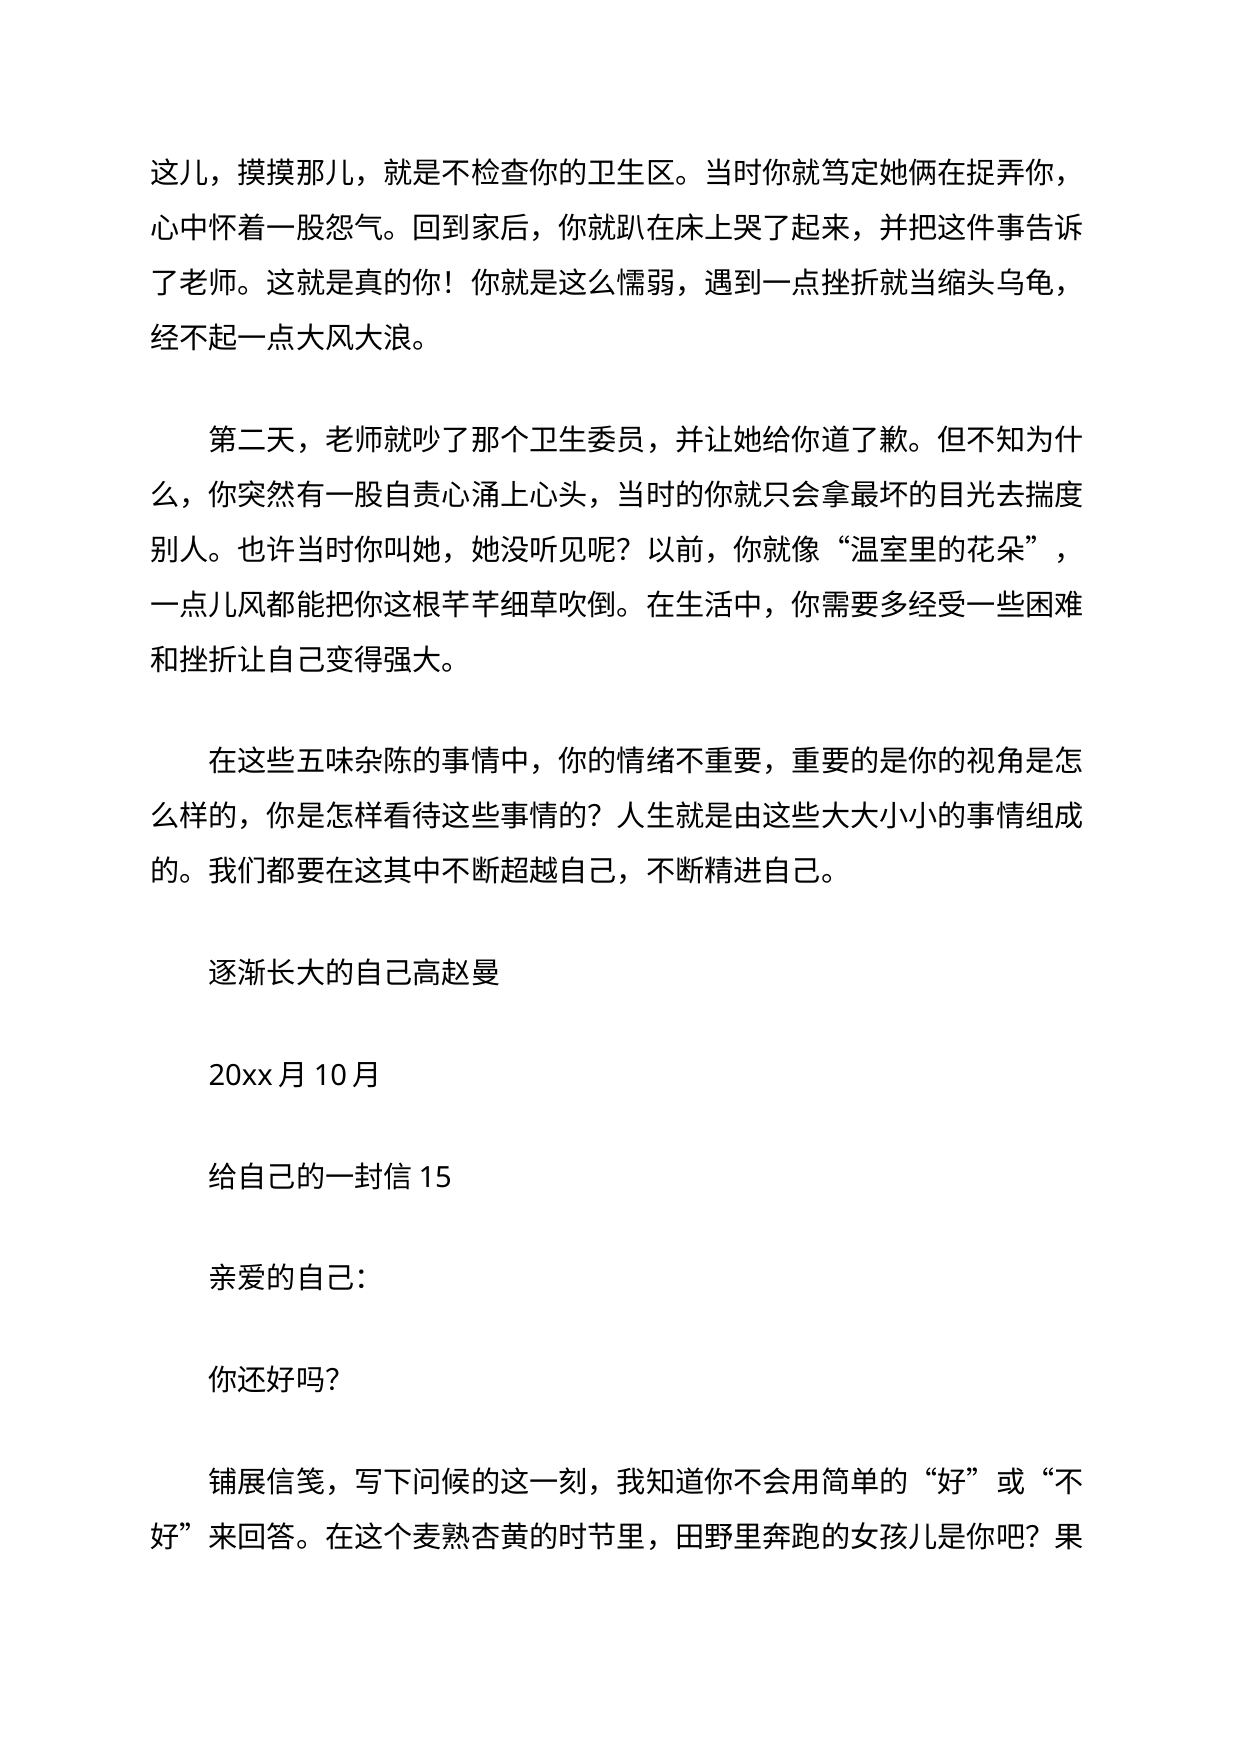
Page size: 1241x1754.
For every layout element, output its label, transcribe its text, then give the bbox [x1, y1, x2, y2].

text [150, 1459, 1090, 1556]
text 你还好吗？ [150, 1357, 1090, 1399]
text 20xx月10月 [150, 1051, 1090, 1093]
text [150, 150, 1090, 357]
text 第二天，老师就吵了那个卫生委员，并让她给你道了歉。但不知为什么，你突然有一股自责心涌上心头，当时的你就只会拿最坏的目光去揣度别人。也许当时你叫她，她没听见呢？以前，你就像“温室里的花朵”，一点儿风都能把你这根芊芊细草吹倒。在生活中，你需要多经受一些困难和挫折让自己变得强大。 [150, 416, 1090, 678]
text 给自己的一封信15 [150, 1153, 1090, 1196]
text 逐渐长大的自己高赵曼 [150, 949, 1090, 992]
text 在这些五味杂陈的事情中，你的情绪不重要，重要的是你的视角是怎么样的，你是怎样看待这些事情的？人生就是由这些大大小小的事情组成的。我们都要在这其中不断超越自己，不断精进自己。 [150, 738, 1090, 890]
text 亲爱的自己： [150, 1255, 1090, 1297]
